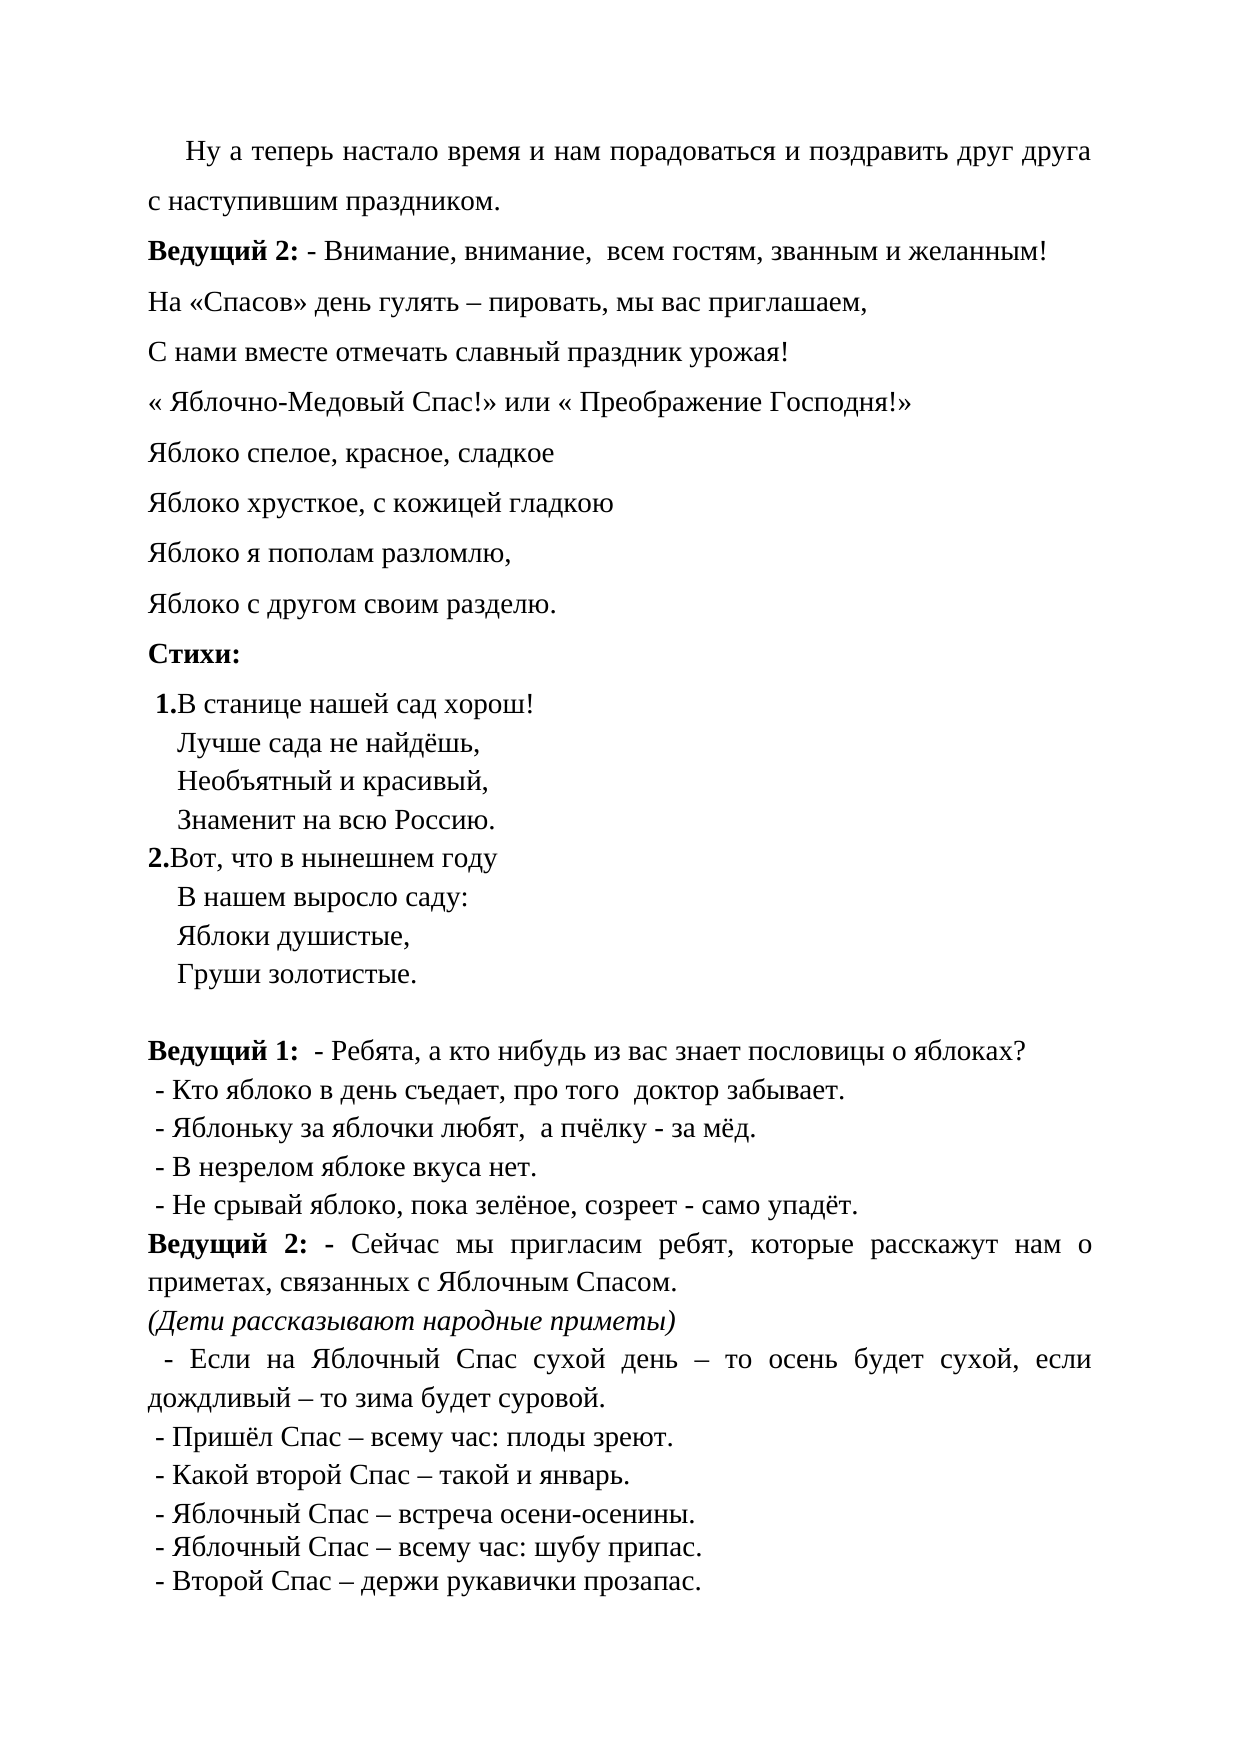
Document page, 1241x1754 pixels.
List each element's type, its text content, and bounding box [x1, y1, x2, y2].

text - В незрелом яблоке вкуса нет. [148, 1149, 1093, 1182]
text - Если на Яблочный Спас сухой день – то осень будет сухой, если дождливый – то зима будет суровой. [148, 1342, 1093, 1414]
text Яблоко с другом своим разделю. [148, 586, 1093, 619]
text В нашем выросло саду: [148, 879, 1093, 913]
text Яблоко хрусткое, с кожицей гладкою [148, 485, 1093, 519]
text - Не срывай яблоко, пока зелёное, созреет - само упадёт. [148, 1187, 1093, 1221]
text На «Спасов» день гулять – пировать, мы вас приглашаем, [148, 284, 1093, 317]
text Лучше сада не найдёшь, [148, 725, 1093, 758]
text Знаменит на всю Россию. [148, 802, 1093, 836]
text Яблоко спелое, красное, сладкое [148, 435, 1093, 468]
text - Яблоньку за яблочки любят, а пчёлку - за мёд. [148, 1110, 1093, 1144]
text Ведущий 1: - Ребята, а кто нибудь из вас знает пословицы о яблоках? [148, 1033, 1093, 1067]
text - Второй Спас – держи рукавички прозапас. [148, 1563, 1093, 1596]
text Стихи: [148, 636, 1093, 669]
text - Какой второй Спас – такой и январь. [148, 1457, 1093, 1491]
text Ну а теперь настало время и нам порадоваться и поздравить друг друга с наступившим праздником. [148, 133, 1093, 217]
text - Пришёл Спас – всему час: плоды зреют. [148, 1419, 1093, 1452]
text Груши золотистые. [148, 956, 1093, 990]
text « Яблочно-Медовый Спас!» или « Преображение Господня!» [148, 384, 1093, 418]
text С нами вместе отмечать славный праздник урожая! [148, 334, 1093, 368]
text (Дети рассказывают народные приметы) [148, 1303, 1093, 1337]
text Ведущий 2: - Внимание, внимание, всем гостям, званным и желанным! [148, 233, 1093, 267]
text 1.В станице нашей сад хорош! [148, 686, 1093, 720]
text - Яблочный Спас – встреча осени-осенины. [148, 1496, 1093, 1529]
text Необъятный и красивый, [148, 763, 1093, 797]
text 2.Вот, что в нынешнем году [148, 841, 1093, 874]
text - Яблочный Спас – всему час: шубу припас. [148, 1529, 1093, 1563]
text Яблоко я пополам разломлю, [148, 535, 1093, 569]
text Ведущий 2: - Сейчас мы пригласим ребят, которые расскажут нам о приметах, связанных с Яблочным Спасом. [148, 1226, 1093, 1298]
text Яблоки душистые, [148, 918, 1093, 951]
text - Кто яблоко в день съедает, про того доктор забывает. [148, 1072, 1093, 1105]
